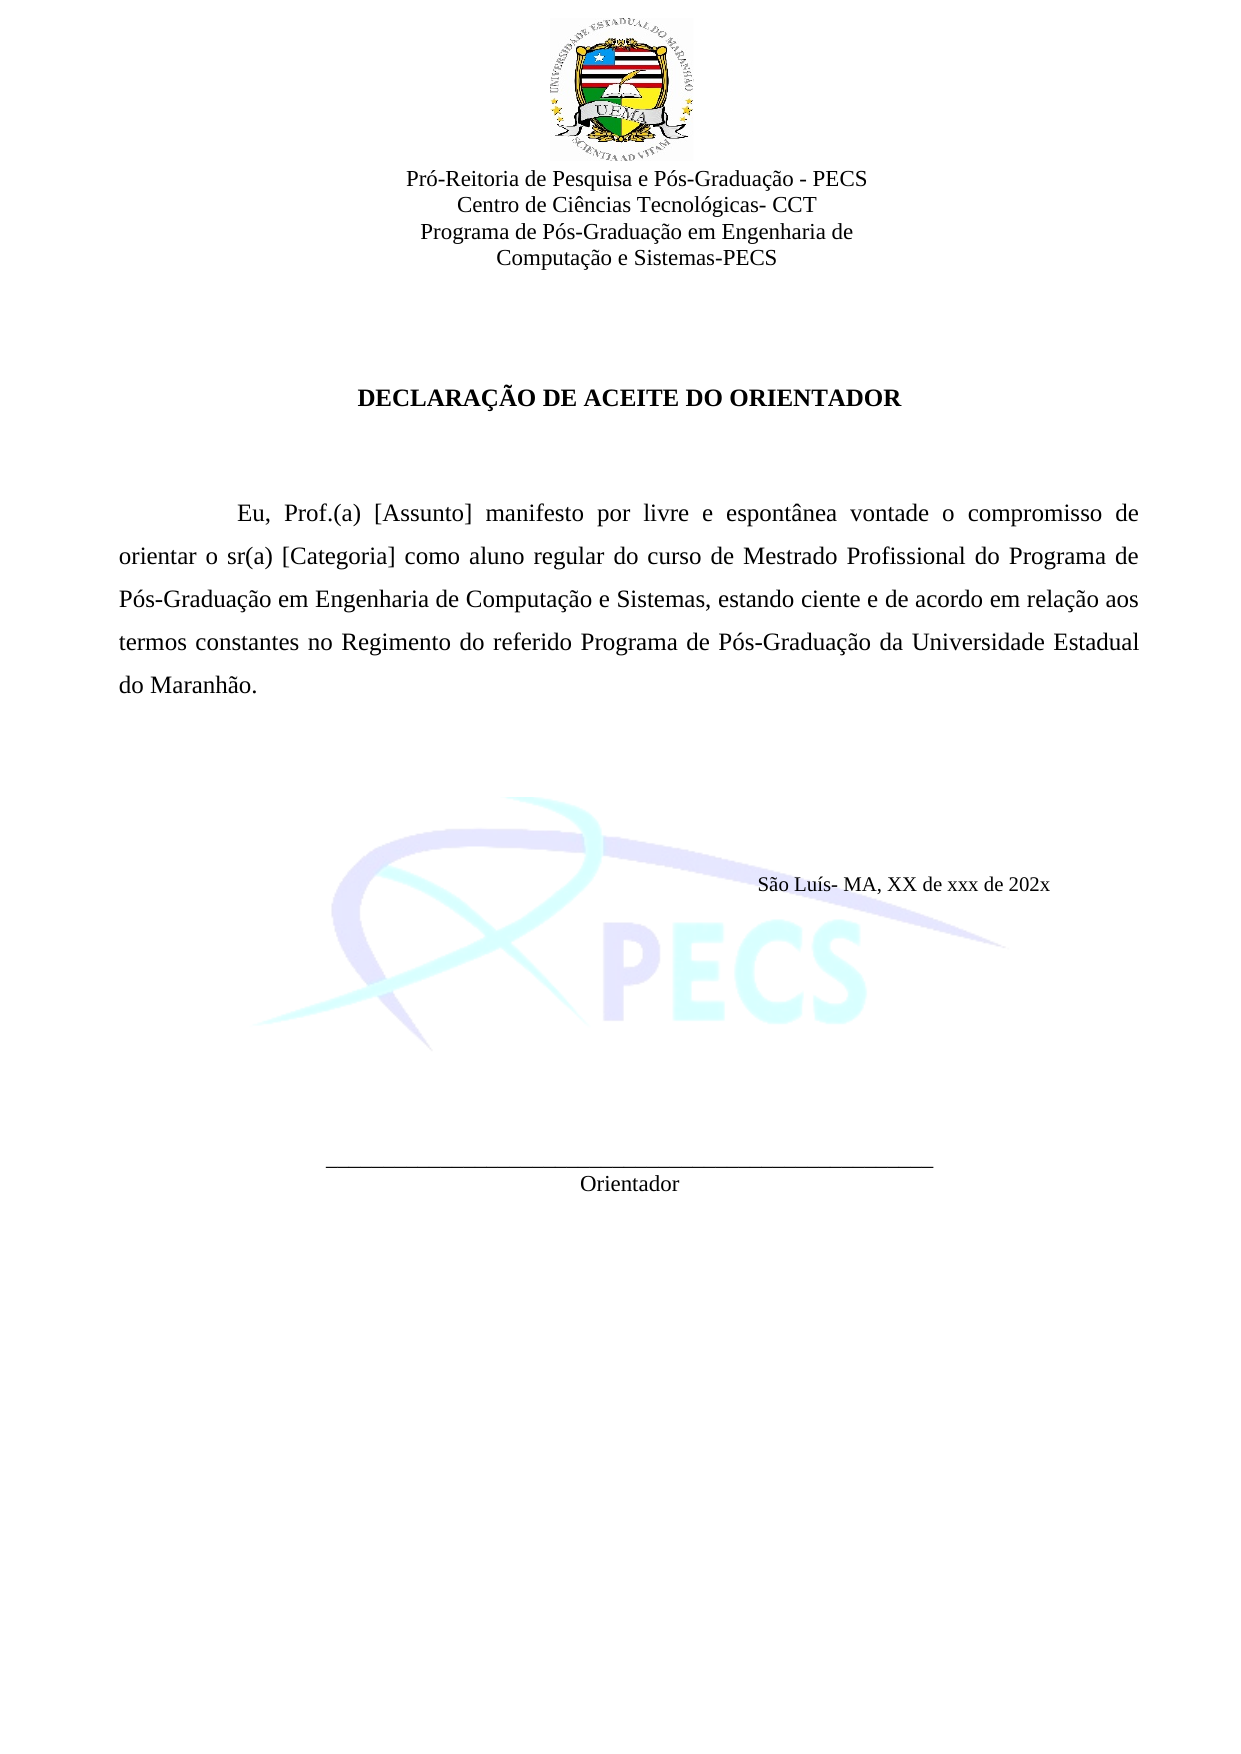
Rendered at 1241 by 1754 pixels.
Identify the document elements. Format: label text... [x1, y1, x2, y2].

text São Luís- MA, XX de xxx de 202x [119, 872, 1140, 896]
text Orientador [119, 1170, 1140, 1196]
text DECLARAÇÃO DE ACEITE DO ORIENTADOR [119, 383, 1140, 412]
picture [550, 18, 694, 161]
text Eu, Prof.(a) [Assunto] manifesto por livre e espontânea vontade o compromisso de orientar o sr(a) [Categoria] como aluno regular do curso de Mestrado Profissional do Programa de Pós-Graduação em Engenharia de Computação e Sistemas, estando ciente e de acordo em relação aos termos constantes no Regimento do referido Programa de Pós-Graduação da Universidade Estadual do Maranhão. [119, 498, 1140, 699]
text _____________________________________________________ [119, 1144, 1140, 1170]
